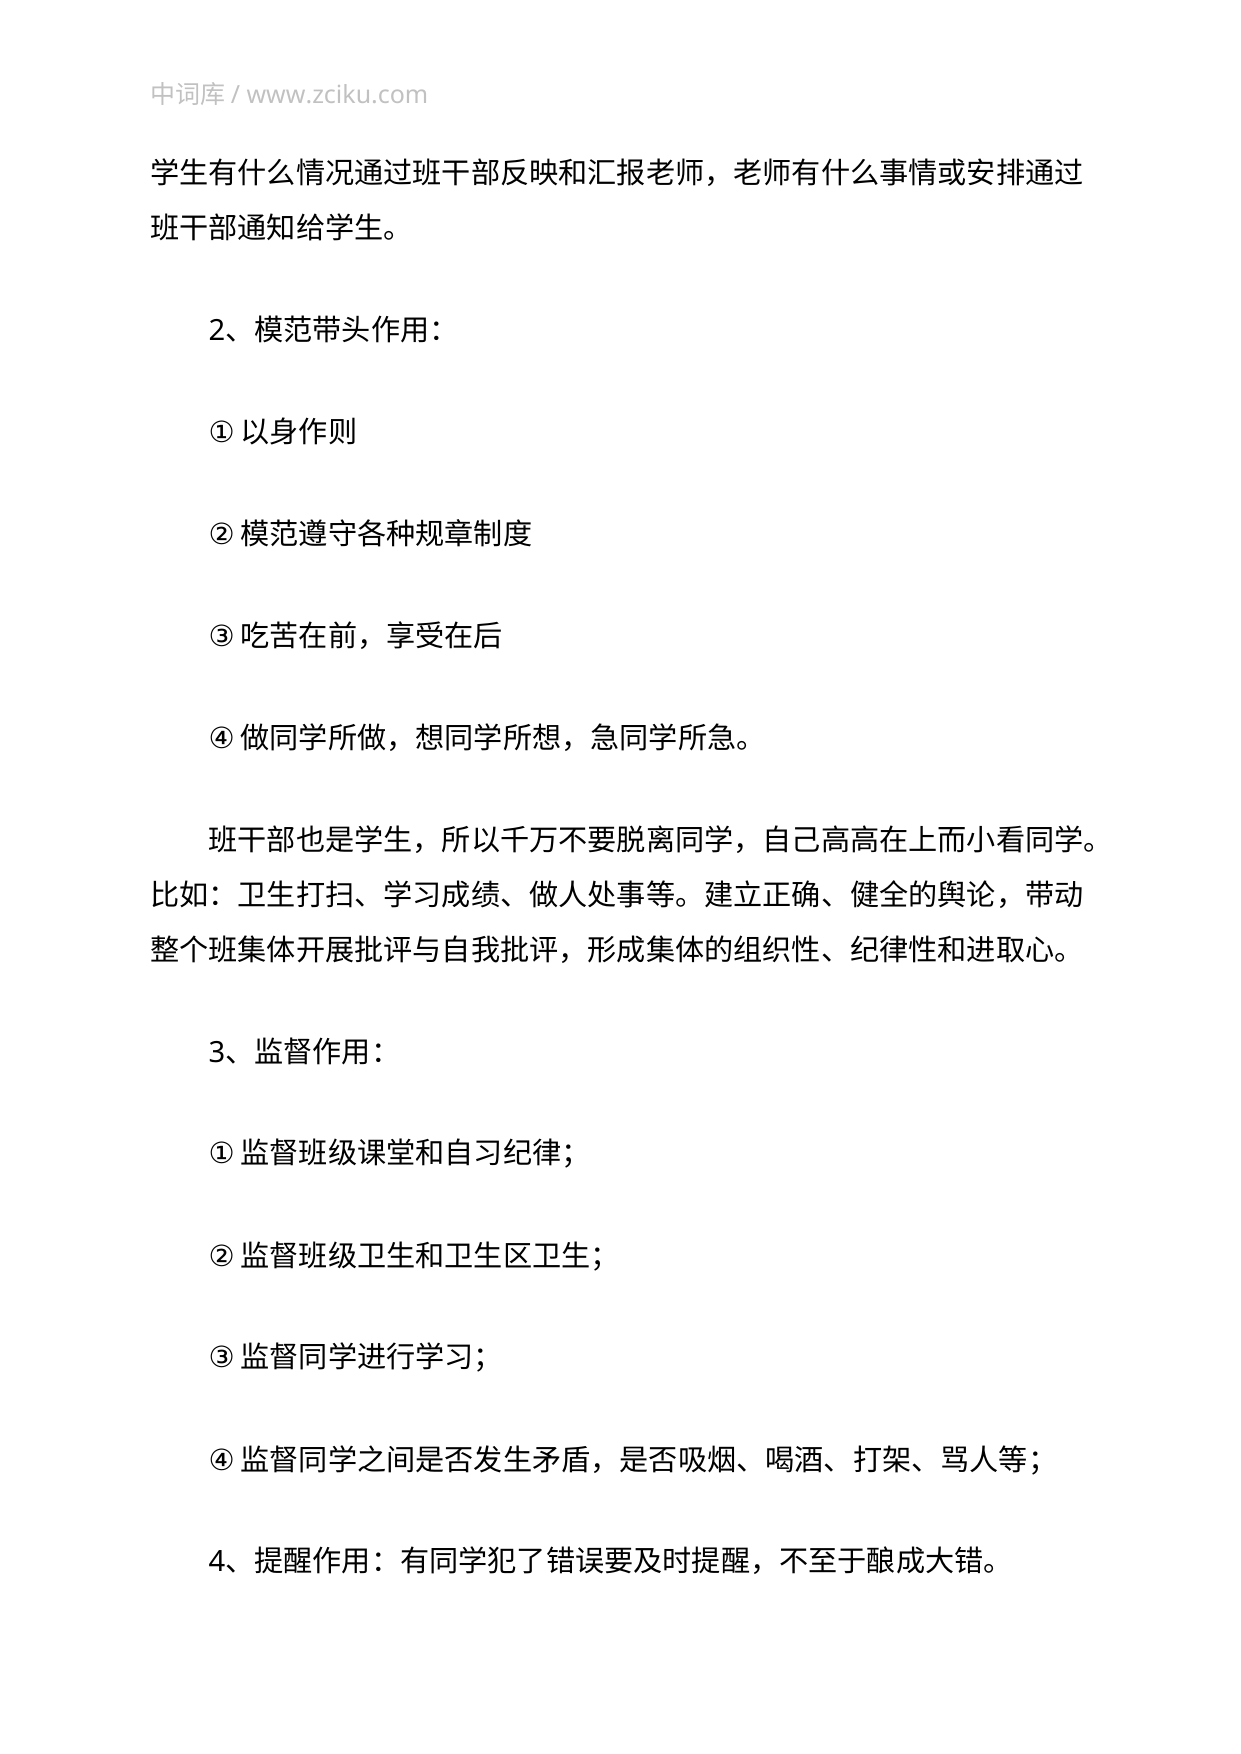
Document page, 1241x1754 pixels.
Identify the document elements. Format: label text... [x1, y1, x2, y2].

text ③监督同学进行学习； [150, 1334, 1090, 1376]
text ①监督班级课堂和自习纪律； [150, 1130, 1090, 1172]
text 班干部也是学生，所以千万不要脱离同学，自己高高在上而小看同学。比如：卫生打扫、学习成绩、做人处事等。建立正确、健全的舆论，带动整个班集体开展批评与自我批评，形成集体的组织性、纪律性和进取心。 [150, 817, 1090, 969]
text ②模范遵守各种规章制度 [150, 511, 1090, 553]
text 2、模范带头作用： [150, 307, 1090, 349]
text ③吃苦在前，享受在后 [150, 613, 1090, 655]
text ②监督班级卫生和卫生区卫生； [150, 1232, 1090, 1274]
text ④监督同学之间是否发生矛盾，是否吸烟、喝酒、打架、骂人等； [150, 1436, 1090, 1478]
text ④做同学所做，想同学所想，急同学所急。 [150, 714, 1090, 757]
text 4、提醒作用：有同学犯了错误要及时提醒，不至于酿成大错。 [150, 1538, 1090, 1580]
text ①以身作则 [150, 409, 1090, 451]
text 3、监督作用： [150, 1028, 1090, 1071]
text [150, 150, 1090, 247]
